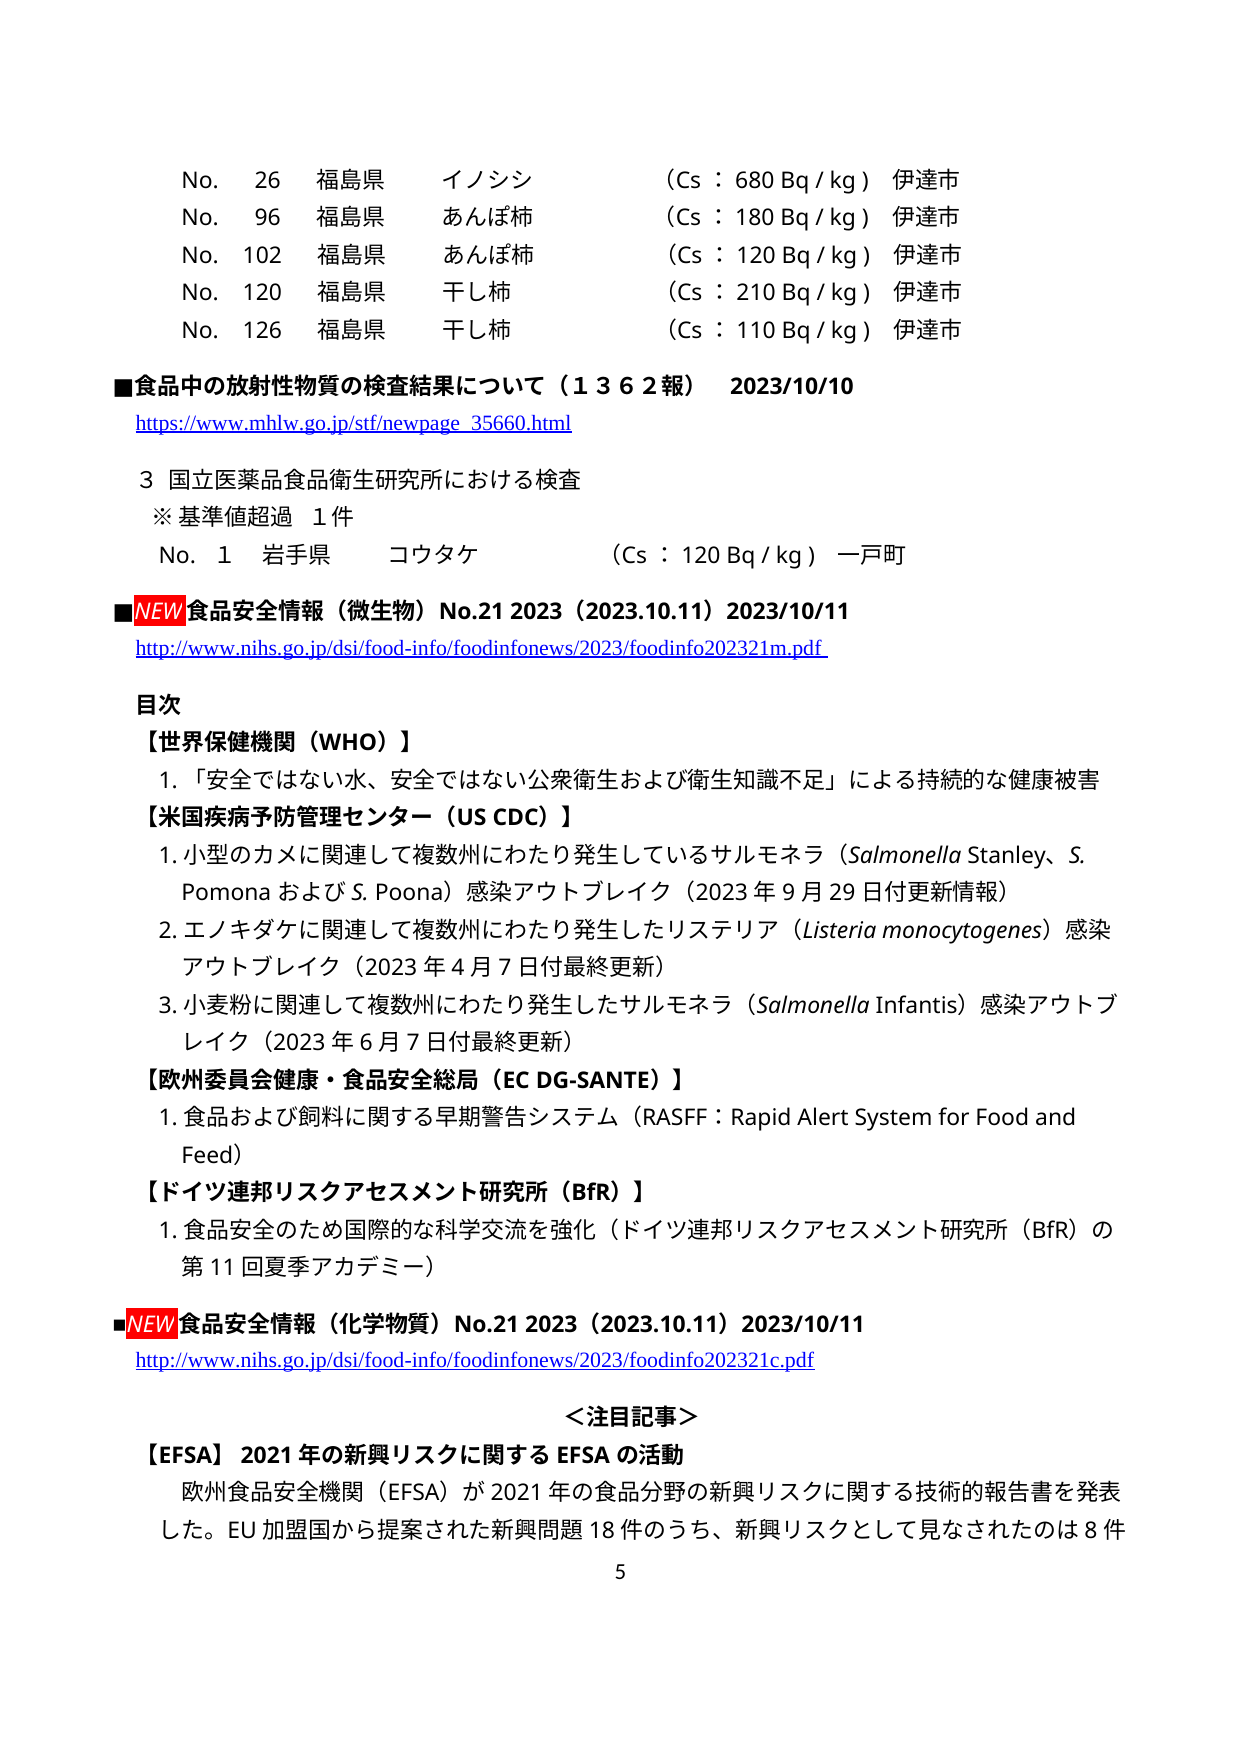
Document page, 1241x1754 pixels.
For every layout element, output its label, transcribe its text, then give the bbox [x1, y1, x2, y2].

text 1. 食品安全のため国際的な科学交流を強化（ドイツ連邦リスクアセスメント研究所（BfR）の第 11 回夏季アカデミー） [158, 1210, 1128, 1285]
text ※ 基準値超過 １件 [112, 497, 1128, 535]
text No. 102 福島県 あんぽ柿 （Cs ： 120 Bq / kg ) 伊達市 [112, 235, 1128, 272]
text 【欧州委員会健康・食品安全総局（EC DG-SANTE）】 [112, 1060, 1128, 1097]
text 目次 [112, 685, 1128, 722]
text 【世界保健機関（WHO）】 [112, 722, 1128, 760]
text 2. エノキダケに関連して複数州にわたり発生したリステリア（Listeria monocytogenes）感染アウトブレイク（2023 年 4 月 7 日付最終更新） [158, 910, 1128, 985]
text ■食品中の放射性物質の検査結果について（１３６２報） 2023/10/10 [112, 366, 1128, 403]
text No. 96 福島県 あんぽ柿 （Cs ： 180 Bq / kg ) 伊達市 [112, 197, 1128, 235]
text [158, 1472, 1128, 1547]
text http://www.nihs.go.jp/dsi/food-info/foodinfonews/2023/foodinfo202321m.pdf [112, 628, 1128, 666]
text 【米国疾病予防管理センター（US CDC）】 [112, 797, 1128, 835]
text 3. 小麦粉に関連して複数州にわたり発生したサルモネラ（Salmonella Infantis）感染アウトブレイク（2023 年 6 月 7 日付最終更新） [158, 985, 1128, 1060]
text 【EFSA】 2021 年の新興リスクに関する EFSA の活動 [135, 1435, 1128, 1472]
text No. 26 福島県 イノシシ （Cs ： 680 Bq / kg ) 伊達市 [112, 160, 1128, 197]
text No. 126 福島県 干し柿 （Cs ： 110 Bq / kg ) 伊達市 [112, 310, 1128, 347]
text ■NEW食品安全情報（微生物）No.21 2023（2023.10.11）2023/10/11 [112, 591, 1128, 628]
text No. 120 福島県 干し柿 （Cs ： 210 Bq / kg ) 伊達市 [112, 272, 1128, 310]
text ＜注目記事＞ [112, 1397, 1128, 1435]
text 1. 「安全ではない水、安全ではない公衆衛生および衛生知識不足」による持続的な健康被害 [112, 760, 1128, 797]
text http://www.nihs.go.jp/dsi/food-info/foodinfonews/2023/foodinfo202321c.pdf [112, 1341, 1128, 1378]
text 1. 小型のカメに関連して複数州にわたり発生しているサルモネラ（Salmonella Stanley、S. Pomona および S. Poona）感染アウトブレイク（2023 年 9 月 29 日付更新情報） [158, 835, 1128, 910]
text No. １ 岩手県 コウタケ （Cs ： 120 Bq / kg ) 一戸町 [112, 535, 1128, 572]
text 1. 食品および飼料に関する早期警告システム（RASFF：Rapid Alert System for Food and Feed） [158, 1097, 1128, 1172]
text ■NEW食品安全情報（化学物質）No.21 2023（2023.10.11）2023/10/11 [112, 1303, 1128, 1341]
text 【ドイツ連邦リスクアセスメント研究所（BfR）】 [112, 1172, 1128, 1210]
text https://www.mhlw.go.jp/stf/newpage_35660.html [112, 403, 1128, 441]
text ３ 国立医薬品食品衛生研究所における検査 [112, 460, 1128, 497]
